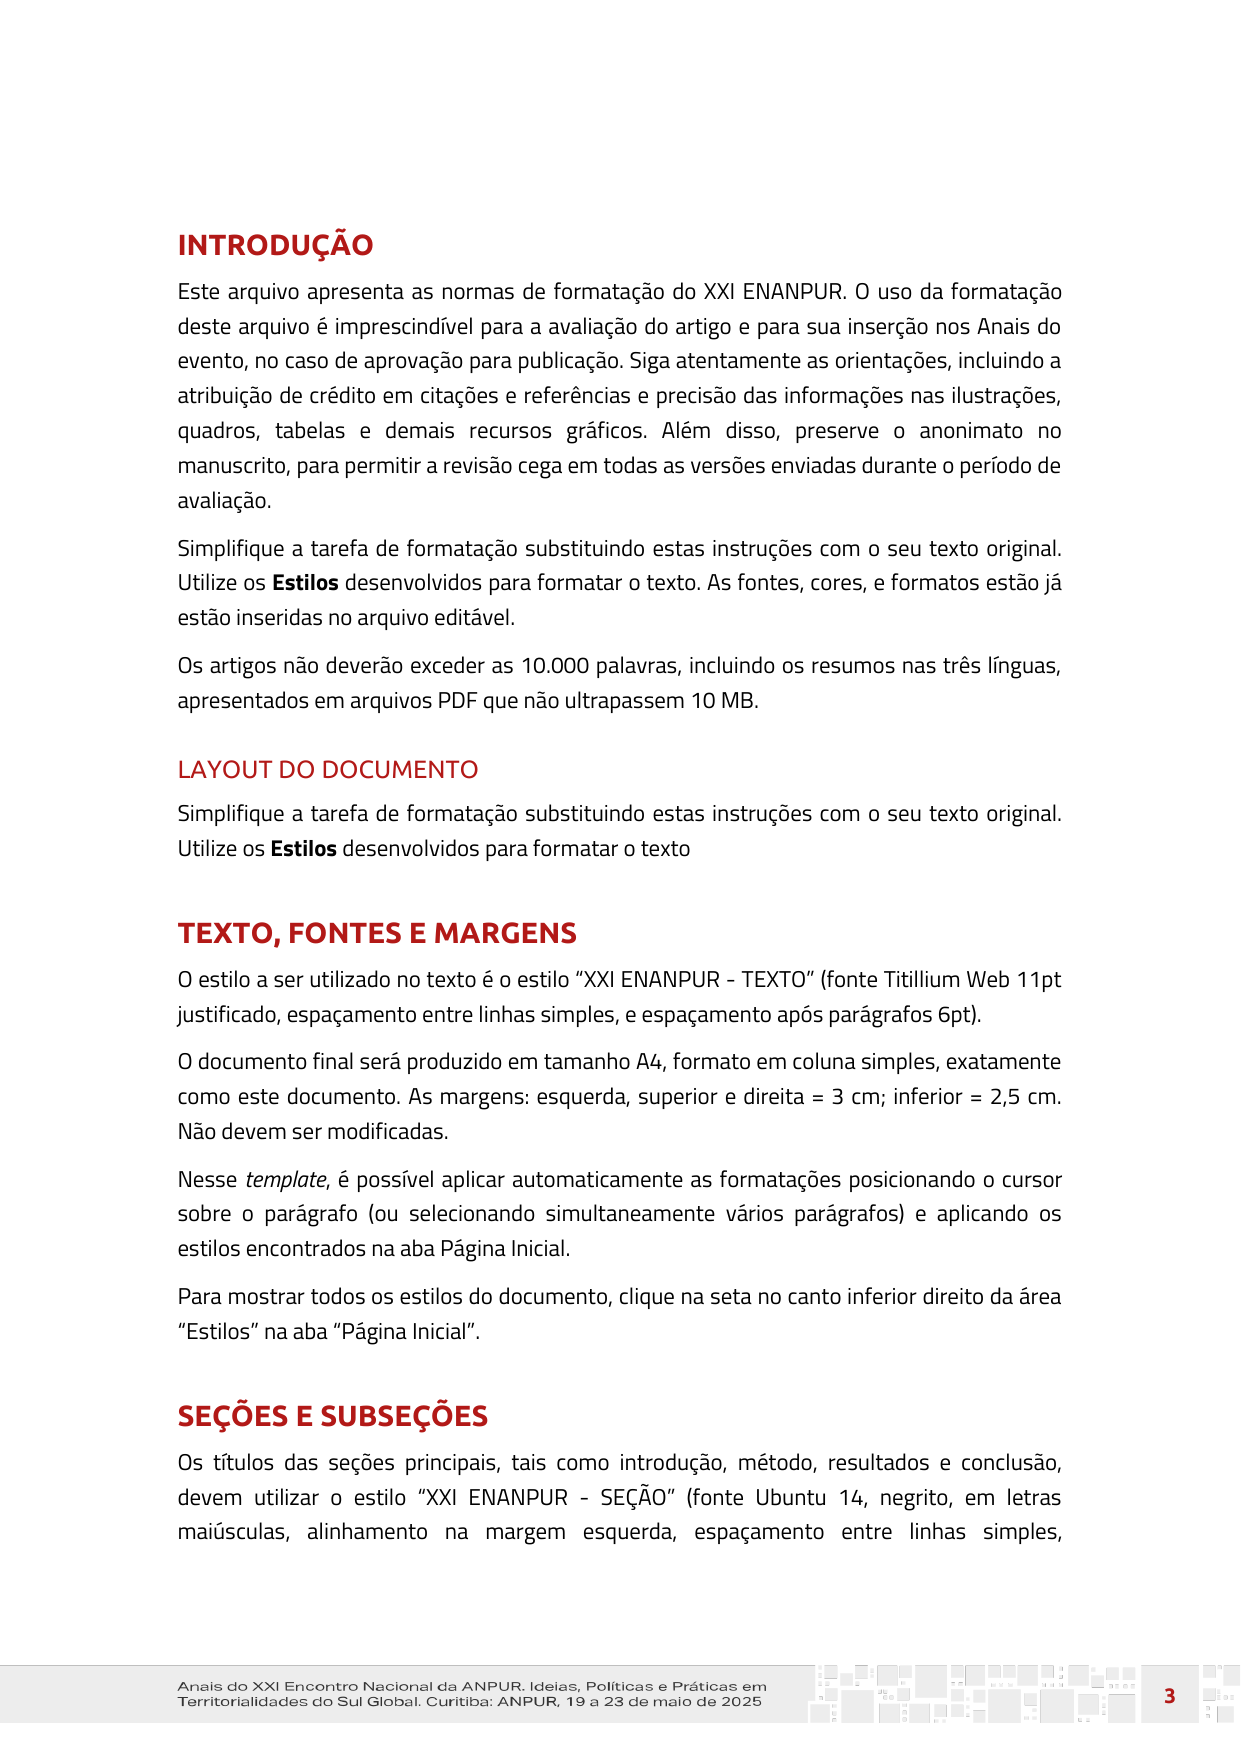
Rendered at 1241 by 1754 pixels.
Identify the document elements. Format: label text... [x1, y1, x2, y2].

text TEXTO, FONTES E MARGENS [177, 916, 1063, 949]
picture [0, 1607, 1241, 1754]
text Para mostrar todos os estilos do documento, clique na seta no canto inferior direito da área “Estilos” na aba “Página Inicial”. [177, 1278, 1063, 1348]
text Este arquivo apresenta as normas de formatação do XXI ENANPUR. O uso da formatação deste arquivo é imprescindível para a avaliação do artigo e para sua inserção nos Anais do evento, no caso de aprovação para publicação. Siga atentamente as orientações, incluindo a atribuição de crédito em citações e referências e precisão das informações nas ilustrações, quadros, tabelas e demais recursos gráficos. Além disso, preserve o anonimato no manuscrito, para permitir a revisão cega em todas as versões enviadas durante o período de avaliação. [177, 273, 1063, 517]
text Simplifique a tarefa de formatação substituindo estas instruções com o seu texto original. Utilize os Estilos desenvolvidos para formatar o texto. As fontes, cores, e formatos estão já estão inseridas no arquivo editável. [177, 530, 1063, 635]
text O documento final será produzido em tamanho A4, formato em coluna simples, exatamente como este documento. As margens: esquerda, superior e direita = 3 cm; inferior = 2,5 cm. Não devem ser modificadas. [177, 1044, 1063, 1148]
text O estilo a ser utilizado no texto é o estilo “XXI ENANPUR - TEXTO” (fonte Titillium Web 11pt justificado, espaçamento entre linhas simples, e espaçamento após parágrafos 6pt). [177, 962, 1063, 1031]
text Os artigos não deverão exceder as 10.000 palavras, incluindo os resumos nas três línguas, apresentados em arquivos PDF que não ultrapassem 10 MB. [177, 647, 1063, 717]
text Nesse template, é possível aplicar automaticamente as formatações posicionando o cursor sobre o parágrafo (ou selecionando simultaneamente vários parágrafos) e aplicando os estilos encontrados na aba Página Inicial. [177, 1161, 1063, 1266]
text SEÇÕES E SUBSEÇÕES [177, 1398, 1063, 1432]
text Simplifique a tarefa de formatação substituindo estas instruções com o seu texto original. Utilize os Estilos desenvolvidos para formatar o texto [177, 796, 1063, 866]
text INTRODUÇÃO [177, 227, 1063, 261]
text LAYOUT DO DOCUMENTO [177, 754, 1063, 783]
